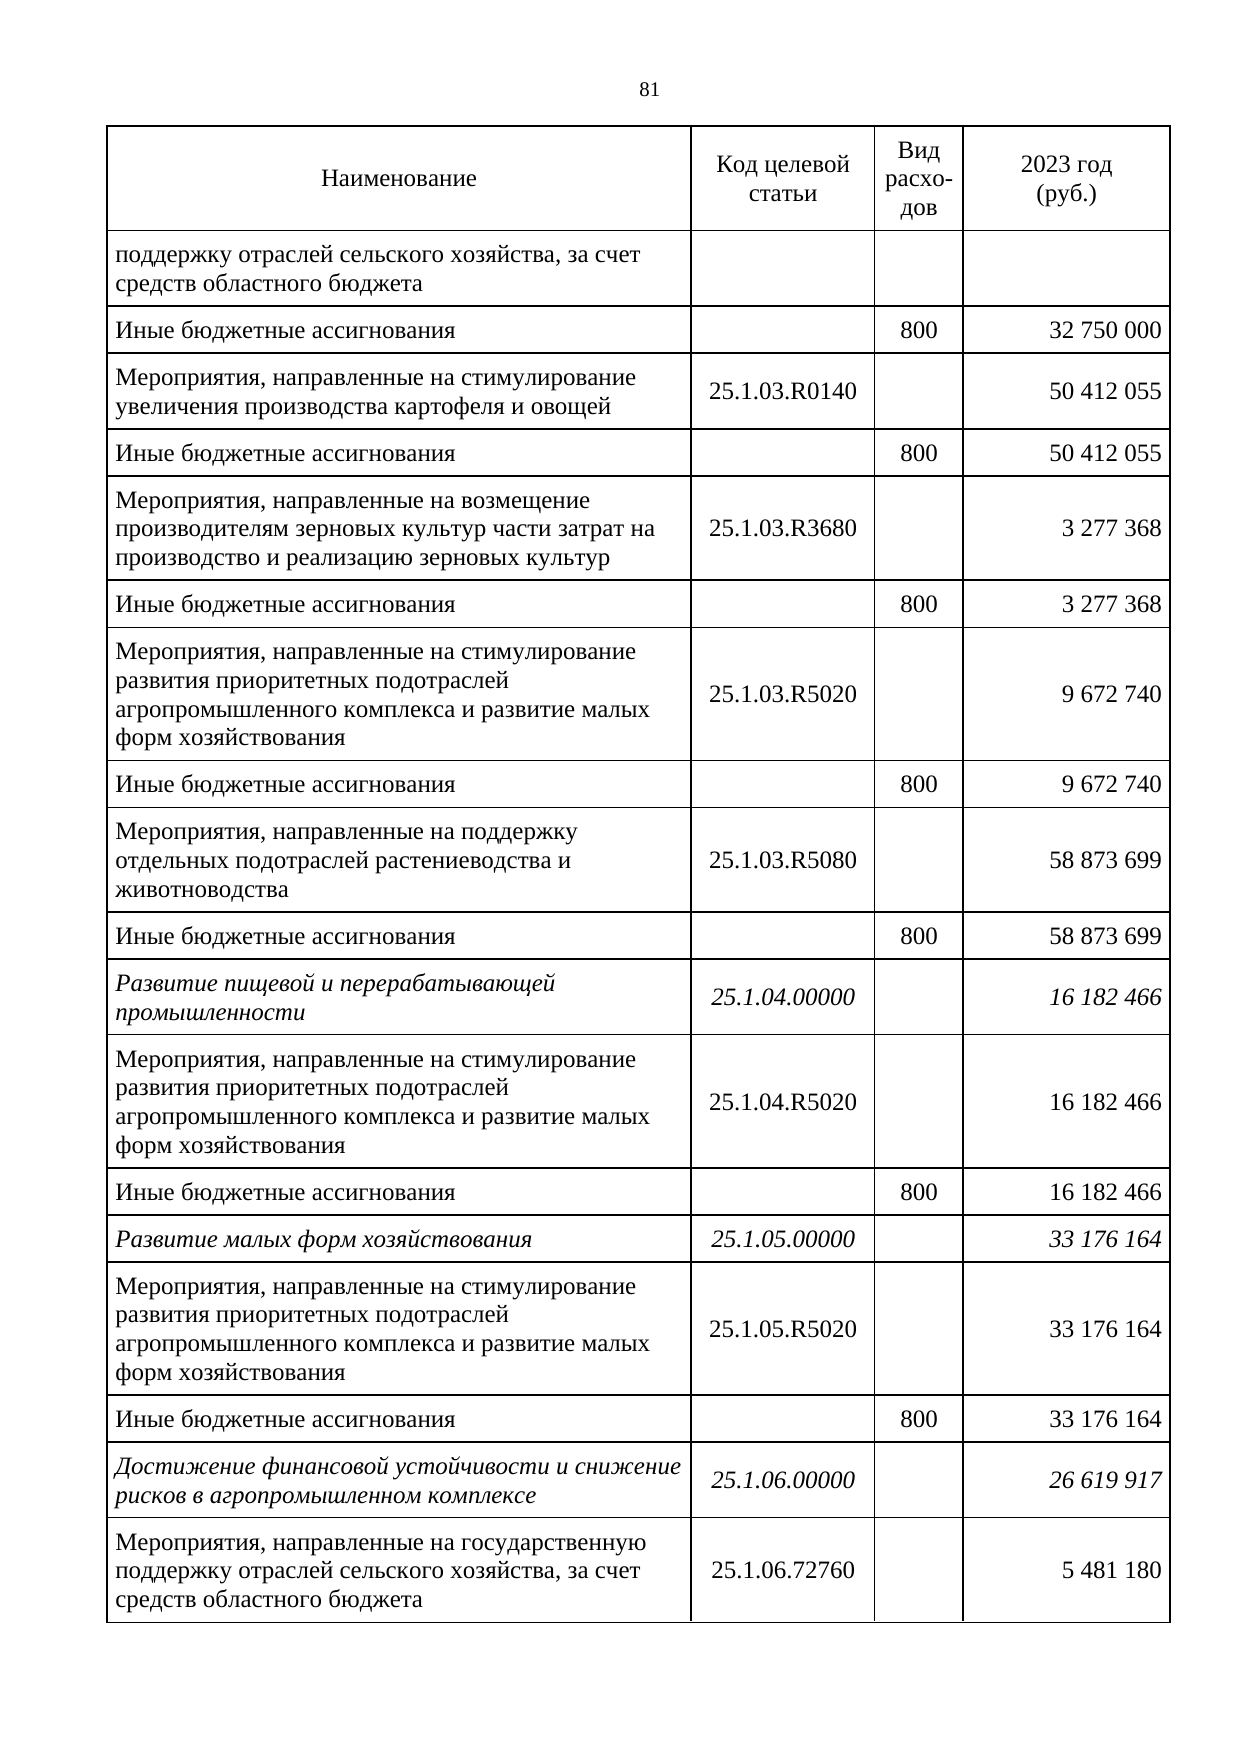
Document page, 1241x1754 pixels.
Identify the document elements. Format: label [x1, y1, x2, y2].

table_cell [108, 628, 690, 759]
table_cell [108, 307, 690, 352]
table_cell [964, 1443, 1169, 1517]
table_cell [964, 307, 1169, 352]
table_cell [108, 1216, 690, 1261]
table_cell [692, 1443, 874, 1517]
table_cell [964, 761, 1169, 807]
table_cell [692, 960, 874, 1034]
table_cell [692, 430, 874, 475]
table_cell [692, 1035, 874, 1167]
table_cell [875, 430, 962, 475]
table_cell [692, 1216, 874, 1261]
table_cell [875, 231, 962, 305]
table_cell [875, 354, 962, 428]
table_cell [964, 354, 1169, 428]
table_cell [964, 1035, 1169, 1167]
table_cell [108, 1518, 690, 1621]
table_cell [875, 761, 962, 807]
table_header [692, 127, 874, 229]
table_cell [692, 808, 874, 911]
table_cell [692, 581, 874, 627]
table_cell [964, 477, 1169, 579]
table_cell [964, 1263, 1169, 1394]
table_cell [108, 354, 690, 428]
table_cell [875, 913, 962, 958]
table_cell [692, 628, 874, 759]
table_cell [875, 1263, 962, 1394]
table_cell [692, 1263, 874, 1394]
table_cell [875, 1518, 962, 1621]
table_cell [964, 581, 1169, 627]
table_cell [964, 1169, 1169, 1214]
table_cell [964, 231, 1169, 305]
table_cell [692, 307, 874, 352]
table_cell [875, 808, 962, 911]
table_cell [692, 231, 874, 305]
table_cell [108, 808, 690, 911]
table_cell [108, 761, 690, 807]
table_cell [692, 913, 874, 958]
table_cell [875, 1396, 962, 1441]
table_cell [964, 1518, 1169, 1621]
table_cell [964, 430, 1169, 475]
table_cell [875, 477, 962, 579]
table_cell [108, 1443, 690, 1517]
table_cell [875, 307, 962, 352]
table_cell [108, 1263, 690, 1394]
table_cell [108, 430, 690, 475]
table_header [964, 127, 1169, 229]
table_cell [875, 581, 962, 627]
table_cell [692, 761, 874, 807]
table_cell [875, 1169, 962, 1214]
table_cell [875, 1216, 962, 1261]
table_header [108, 127, 690, 229]
table_header [875, 127, 962, 229]
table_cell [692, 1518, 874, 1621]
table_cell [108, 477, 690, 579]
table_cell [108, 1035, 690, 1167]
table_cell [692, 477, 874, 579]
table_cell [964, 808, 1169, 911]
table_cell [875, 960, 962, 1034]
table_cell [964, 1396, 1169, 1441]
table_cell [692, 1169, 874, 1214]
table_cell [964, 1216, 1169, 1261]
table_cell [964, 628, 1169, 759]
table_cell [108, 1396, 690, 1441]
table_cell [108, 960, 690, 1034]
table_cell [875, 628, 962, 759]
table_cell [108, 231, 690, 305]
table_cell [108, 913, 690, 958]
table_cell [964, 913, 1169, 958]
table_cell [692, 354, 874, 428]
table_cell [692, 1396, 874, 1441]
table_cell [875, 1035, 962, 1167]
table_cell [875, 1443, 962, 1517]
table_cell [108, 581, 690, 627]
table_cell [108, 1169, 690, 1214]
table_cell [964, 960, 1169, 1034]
